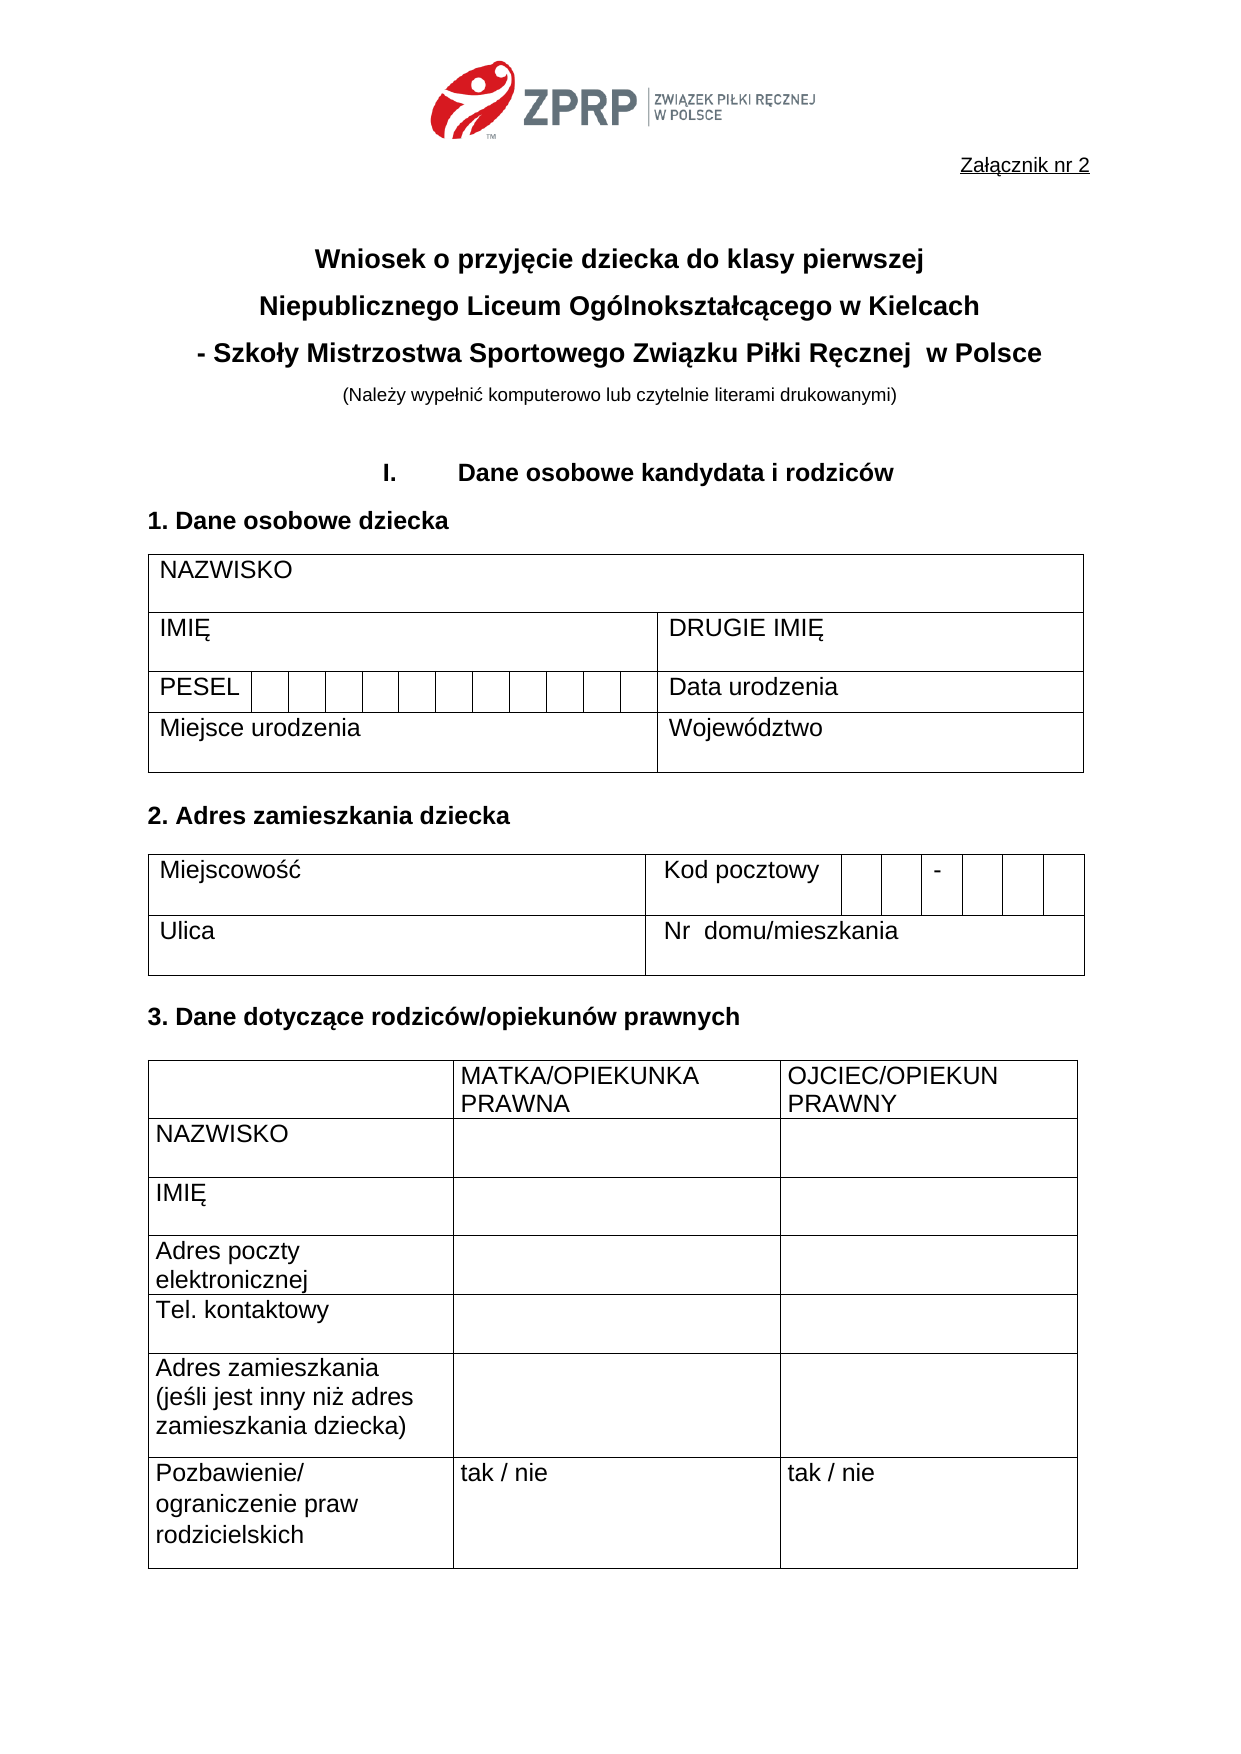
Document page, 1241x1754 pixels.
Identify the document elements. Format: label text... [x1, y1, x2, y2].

table_cell [326, 672, 362, 712]
table_cell [781, 1236, 1077, 1294]
table_cell NAZWISKO [149, 1119, 453, 1177]
table_header [882, 855, 921, 915]
table_cell Tel. kontaktowy [149, 1295, 453, 1352]
table_cell [621, 672, 657, 712]
text - Szkoły Mistrzostwa Sportowego Związku Piłki Ręcznej w Polsce [147, 337, 1091, 368]
table_header [1044, 855, 1084, 915]
table_cell [547, 672, 583, 712]
table_cell [454, 1295, 780, 1352]
table_header OJCIEC/OPIEKUN PRAWNY [781, 1061, 1077, 1118]
table_cell tak / nie [781, 1458, 1077, 1568]
table_header Miejscowość [149, 855, 645, 915]
text 2. Adres zamieszkania dziecka [147, 801, 1091, 830]
text 3. Dane dotyczące rodziców/opiekunów prawnych [147, 1002, 1091, 1031]
table_cell [454, 1178, 780, 1235]
table_cell [399, 672, 435, 712]
table_cell Miejsce urodzenia [149, 713, 657, 772]
text Niepublicznego Liceum Ogólnokształcącego w Kielcach [147, 290, 1091, 321]
table_cell Ulica [149, 916, 645, 975]
table_cell [289, 672, 325, 712]
table_cell [781, 1178, 1077, 1235]
table_cell [473, 672, 509, 712]
table_cell Data urodzenia [658, 672, 1083, 712]
table_cell [781, 1119, 1077, 1177]
table_cell Adres poczty elektronicznej [149, 1236, 453, 1294]
table_cell tak / nie [454, 1458, 780, 1568]
table_cell Adres zamieszkania (jeśli jest inny niż adres zamieszkania dziecka) [149, 1354, 453, 1457]
table_header [842, 855, 881, 915]
table_cell [252, 672, 288, 712]
table_cell [454, 1236, 780, 1294]
table_cell Pozbawienie/ograniczenie praw rodzicielskich [149, 1458, 453, 1568]
table_cell [781, 1295, 1077, 1352]
table_cell [510, 672, 546, 712]
table_header [963, 855, 1002, 915]
table_cell [436, 672, 472, 712]
table_header [1003, 855, 1043, 915]
table_cell [363, 672, 398, 712]
table_header - [922, 855, 962, 915]
text 1. Dane osobowe dziecka [147, 506, 1091, 534]
table_cell [584, 672, 620, 712]
table_header NAZWISKO [149, 555, 1083, 612]
list Dane osobowe kandydata i rodziców [185, 458, 1091, 487]
table_cell [454, 1119, 780, 1177]
table_header MATKA/OPIEKUNKA PRAWNA [454, 1061, 780, 1118]
table_header Kod pocztowy [646, 855, 841, 915]
table_cell [781, 1354, 1077, 1457]
text Wniosek o przyjęcie dziecka do klasy pierwszej [147, 243, 1091, 274]
text (Należy wypełnić komputerowo lub czytelnie literami drukowanymi) [147, 384, 1091, 405]
text Załącznik nr 2 [147, 152, 1090, 176]
picture [417, 48, 829, 151]
table_cell PESEL [149, 672, 251, 712]
table_cell Nr domu/mieszkania [646, 916, 1084, 975]
table_cell Województwo [658, 713, 1083, 772]
table_cell IMIĘ [149, 1178, 453, 1235]
table_header [149, 1061, 453, 1118]
table_cell DRUGIE IMIĘ [658, 613, 1083, 671]
table_cell IMIĘ [149, 613, 657, 671]
table_cell [454, 1354, 780, 1457]
